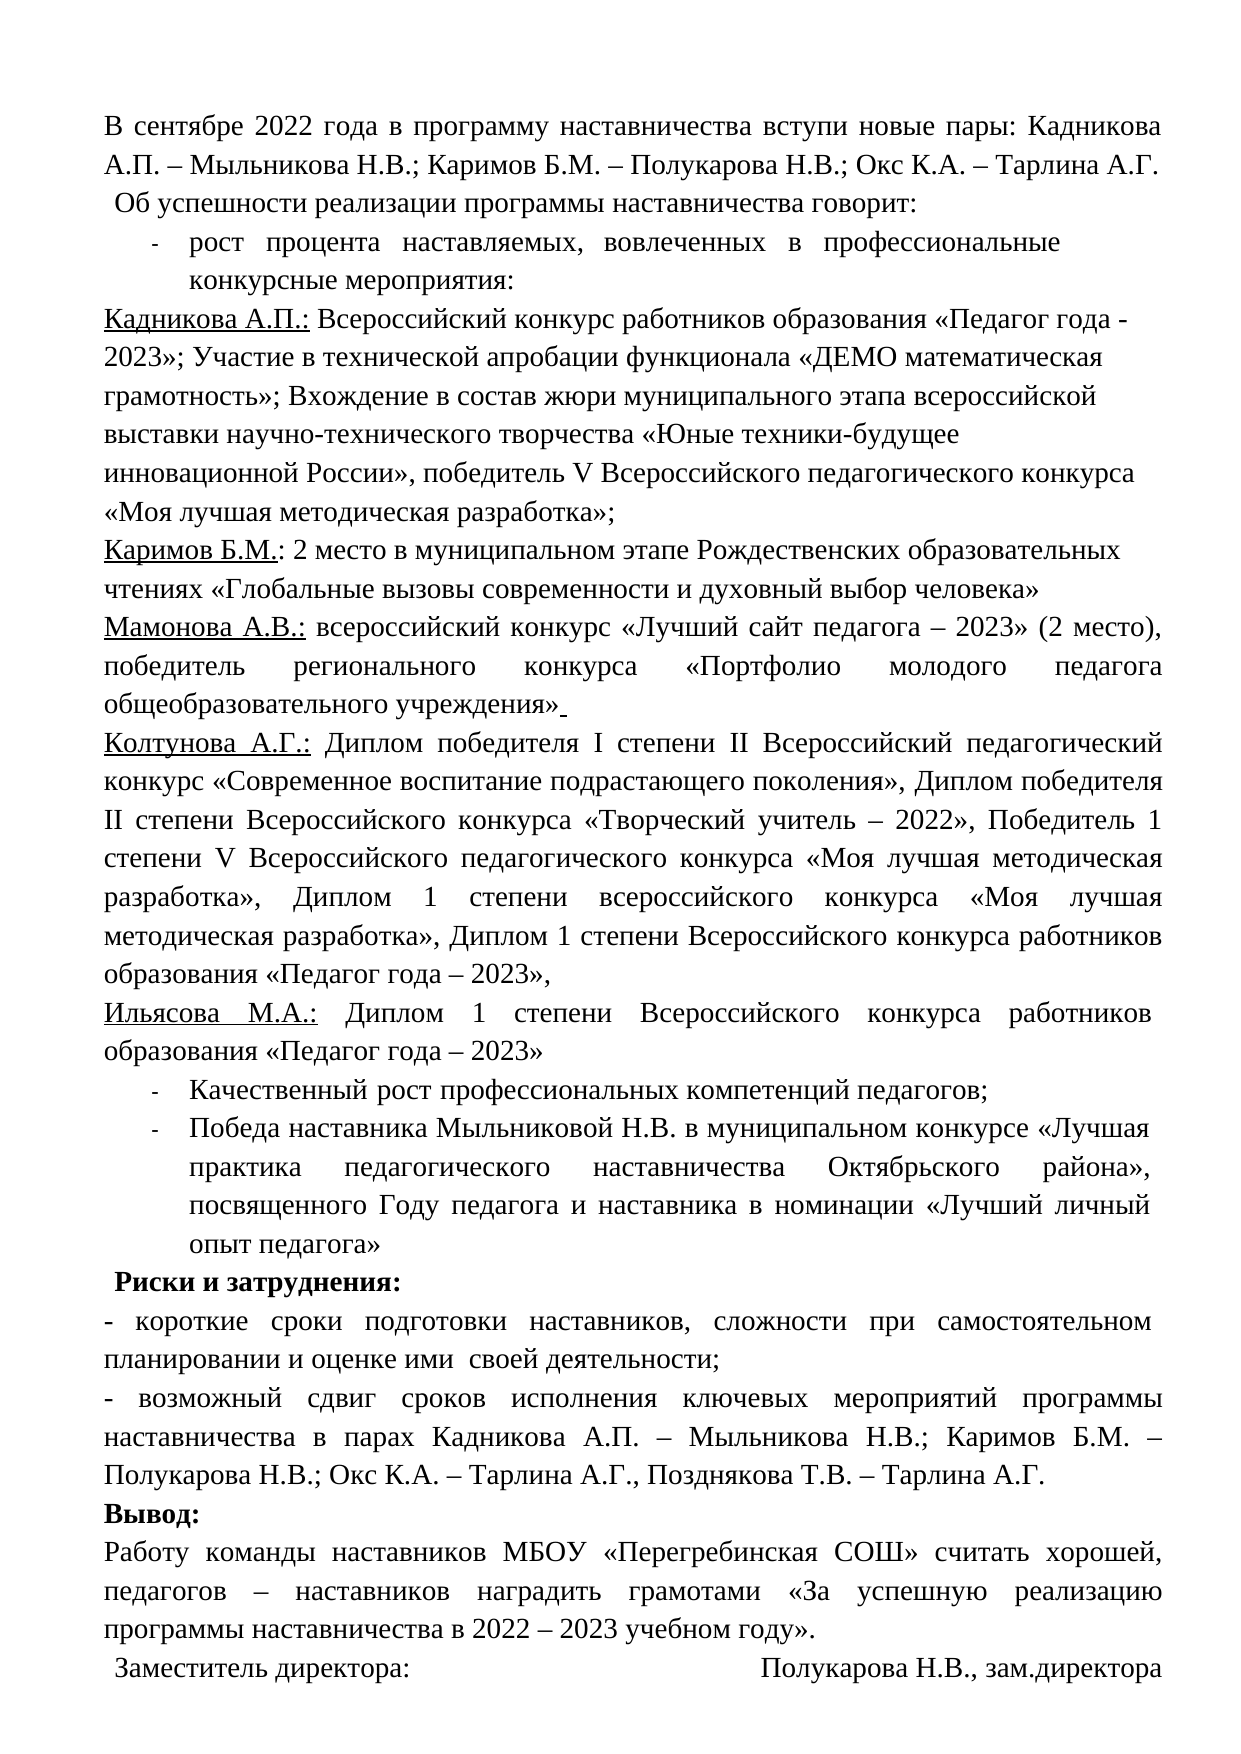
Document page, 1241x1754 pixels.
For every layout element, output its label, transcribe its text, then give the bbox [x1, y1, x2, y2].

text Ильясова М.А.: Диплом 1 степени Всероссийского конкурса работников образования «Педагог года – 2023» [103, 995, 1152, 1067]
text Заместитель директора: Полукарова Н.В., зам.директора [114, 1650, 1163, 1683]
text Колтунова А.Г.: Диплом победителя I степени II Всероссийский педагогический конкурс «Современное воспитание подрастающего поколения», Диплом победителя II степени Всероссийского конкурса «Творческий учитель – 2022», Победитель 1 степени V Всероссийского педагогического конкурса «Моя лучшая методическая разработка», Диплом 1 степени всероссийского конкурса «Моя лучшая методическая разработка», Диплом 1 степени Всероссийского конкурса работников образования «Педагог года – 2023», [103, 725, 1163, 990]
text - возможный сдвиг сроков исполнения ключевых мероприятий программы наставничества в парах Кадникова А.П. – Мыльникова Н.В.; Каримов Б.М. – Полукарова Н.В.; Окс К.А. – Тарлина А.Г., Позднякова Т.В. – Тарлина А.Г. [103, 1380, 1163, 1491]
text Работу команды наставников МБОУ «Перегребинская СОШ» считать хорошей, педагогов – наставников наградить грамотами «За успешную реализацию программы наставничества в 2022 – 2023 учебном году». [103, 1534, 1163, 1645]
list Победа наставника Мыльниковой Н.В. в муниципальном конкурсе «Лучшая практика педагогического наставничества Октябрьского района», посвященного Году педагога и наставника в номинации «Лучший личный опыт педагога» [151, 1110, 1151, 1259]
text Каримов Б.М.: 2 место в муниципальном этапе Рождественских образовательных чтениях «Глобальные вызовы современности и духовный выбор человека» [103, 532, 1152, 604]
text Мамонова А.В.: всероссийский конкурс «Лучший сайт педагога – 2023» (2 место), победитель регионального конкурса «Портфолио молодого педагога общеобразовательного учреждения» [103, 609, 1163, 720]
text - короткие сроки подготовки наставников, сложности при самостоятельном планировании и оценке ими своей деятельности; [103, 1303, 1152, 1375]
text Кадникова А.П.: Всероссийский конкурс работников образования «Педагог года -2023»; Участие в технической апробации функционала «ДЕМО математическая грамотность»; Вхождение в состав жюри муниципального этапа всероссийской выставки научно-технического творчества «Юные техники-будущее инновационной России», победитель V Всероссийского педагогического конкурса «Моя лучшая методическая разработка»; [103, 301, 1152, 527]
list Качественный рост профессиональных компетенций педагогов; [151, 1072, 1151, 1105]
text Вывод: [103, 1496, 1163, 1529]
text В сентябре 2022 года в программу наставничества вступи новые пары: Кадникова А.П. – Мыльникова Н.В.; Каримов Б.М. – Полукарова Н.В.; Окс К.А. – Тарлина А.Г. [103, 108, 1163, 180]
subtitle Риски и затруднения: [114, 1264, 1163, 1298]
list рост процента наставляемых, вовлеченных в профессиональные конкурсные мероприятия: [151, 224, 1152, 296]
text Об успешности реализации программы наставничества говорит: [114, 185, 1163, 219]
